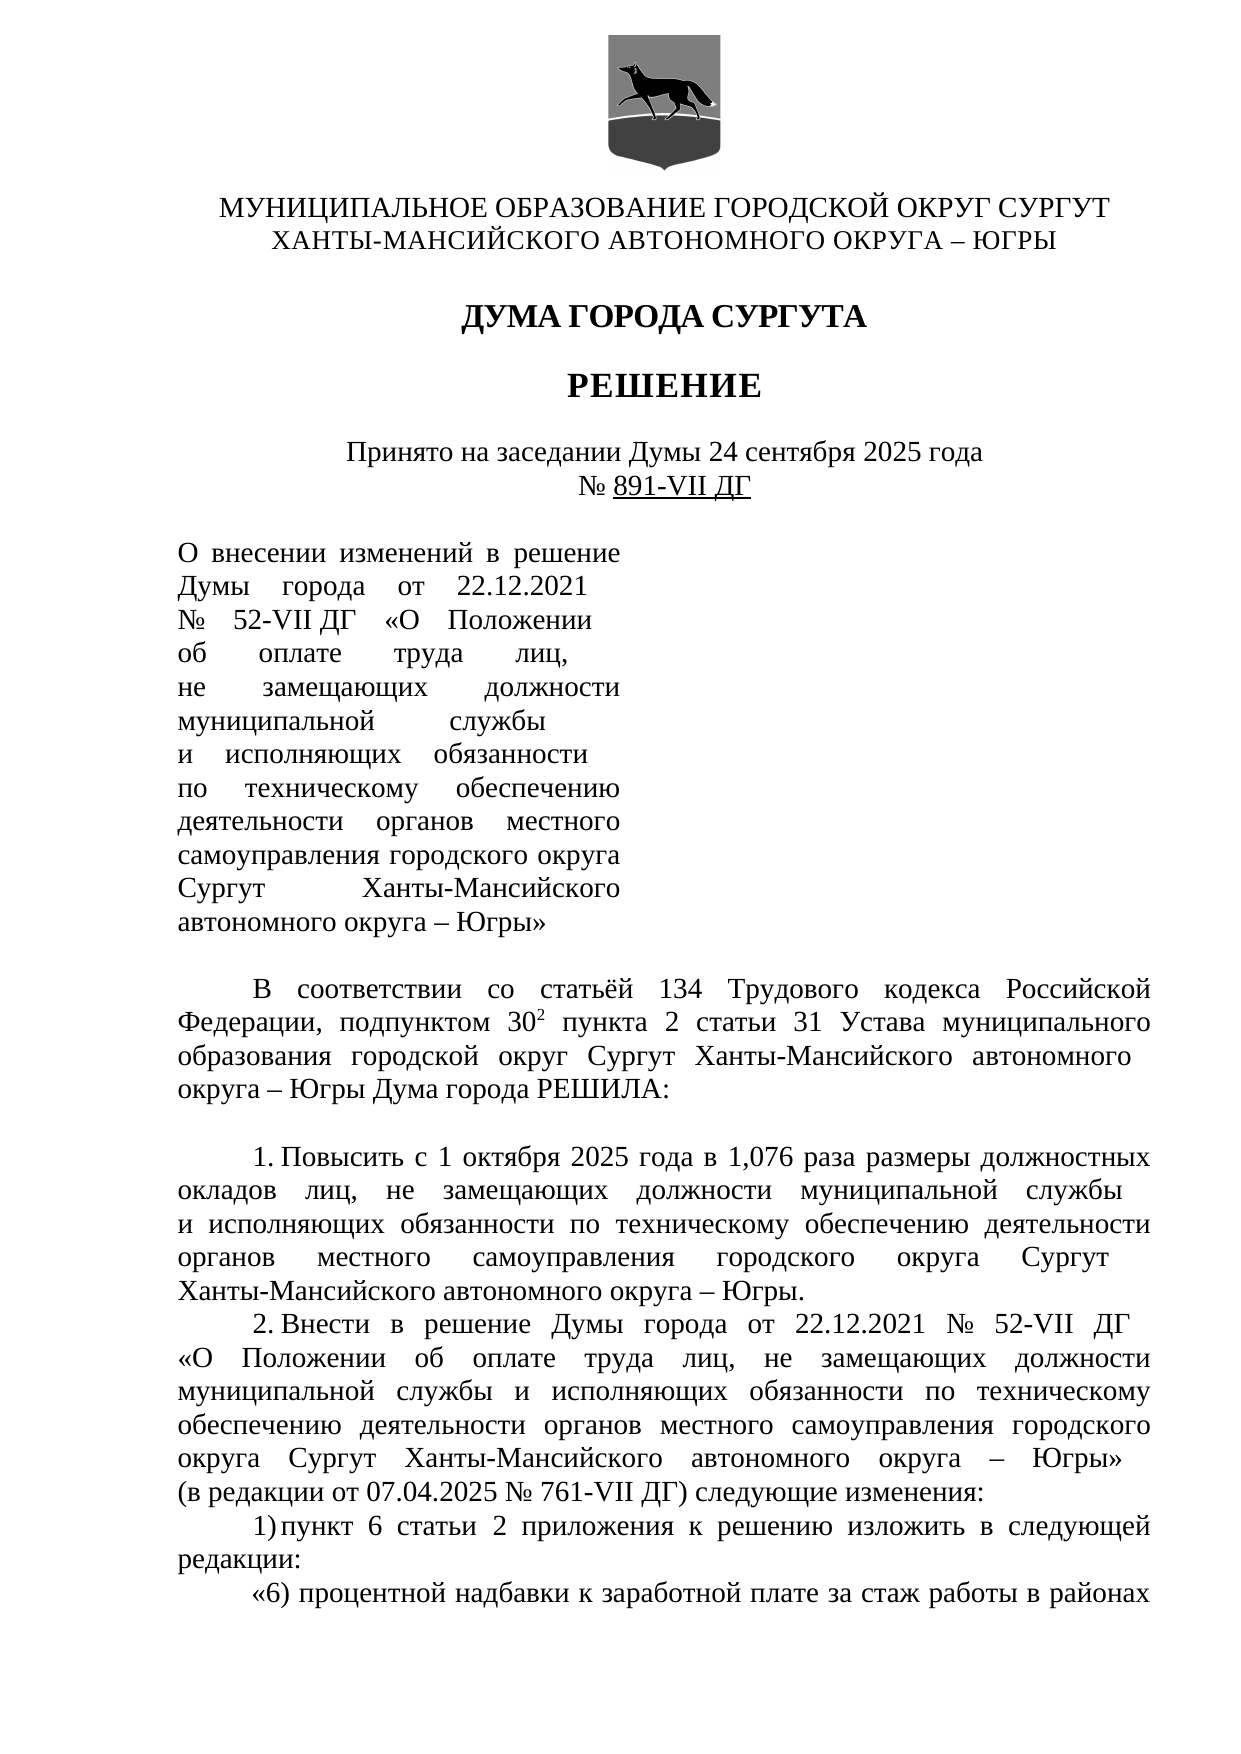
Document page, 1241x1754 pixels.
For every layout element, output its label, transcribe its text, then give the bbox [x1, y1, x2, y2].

text Принято на заседании Думы 24 сентября 2025 года [177, 434, 1152, 468]
text О внесении изменений в решение Думы города от 22.12.2021 № 52-VII ДГ «О Положении об оплате труда лиц, не замещающих должности муниципальной службы и исполняющих обязанности по техническому обеспечению деятельности органов местного самоуправления городского округа Сургут Ханты-Мансийского автономного округа – Югры» [177, 535, 620, 937]
text 1. Повысить с 1 октября 2025 года в 1,076 раза размеры должностных окладов лиц, не замещающих должности муниципальной службы и исполняющих обязанности по техническому обеспечению деятельности органов местного самоуправления городского округа Сургут Ханты-Мансийского автономного округа – Югры. [177, 1139, 1152, 1306]
text В соответствии со статьёй 134 Трудового кодекса Российской Федерации, подпунктом 302 пункта 2 статьи 31 Устава муниципального образования городской округ Сургут Ханты-Мансийского автономного округа – Югры Дума города РЕШИЛА: [177, 971, 1152, 1105]
text № 891-VII ДГ [177, 468, 1152, 501]
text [177, 1575, 1152, 1608]
text 2. Внести в решение Думы города от 22.12.2021 № 52-VII ДГ «О Положении об оплате труда лиц, не замещающих должности муниципальной службы и исполняющих обязанности по техническому обеспечению деятельности органов местного самоуправления городского округа Сургут Ханты-Мансийского автономного округа – Югры» (в редакции от 07.04.2025 № 761-VII ДГ) следующие изменения: [177, 1306, 1152, 1508]
text 1) пункт 6 статьи 2 приложения к решению изложить в следующей редакции: [177, 1508, 1152, 1575]
